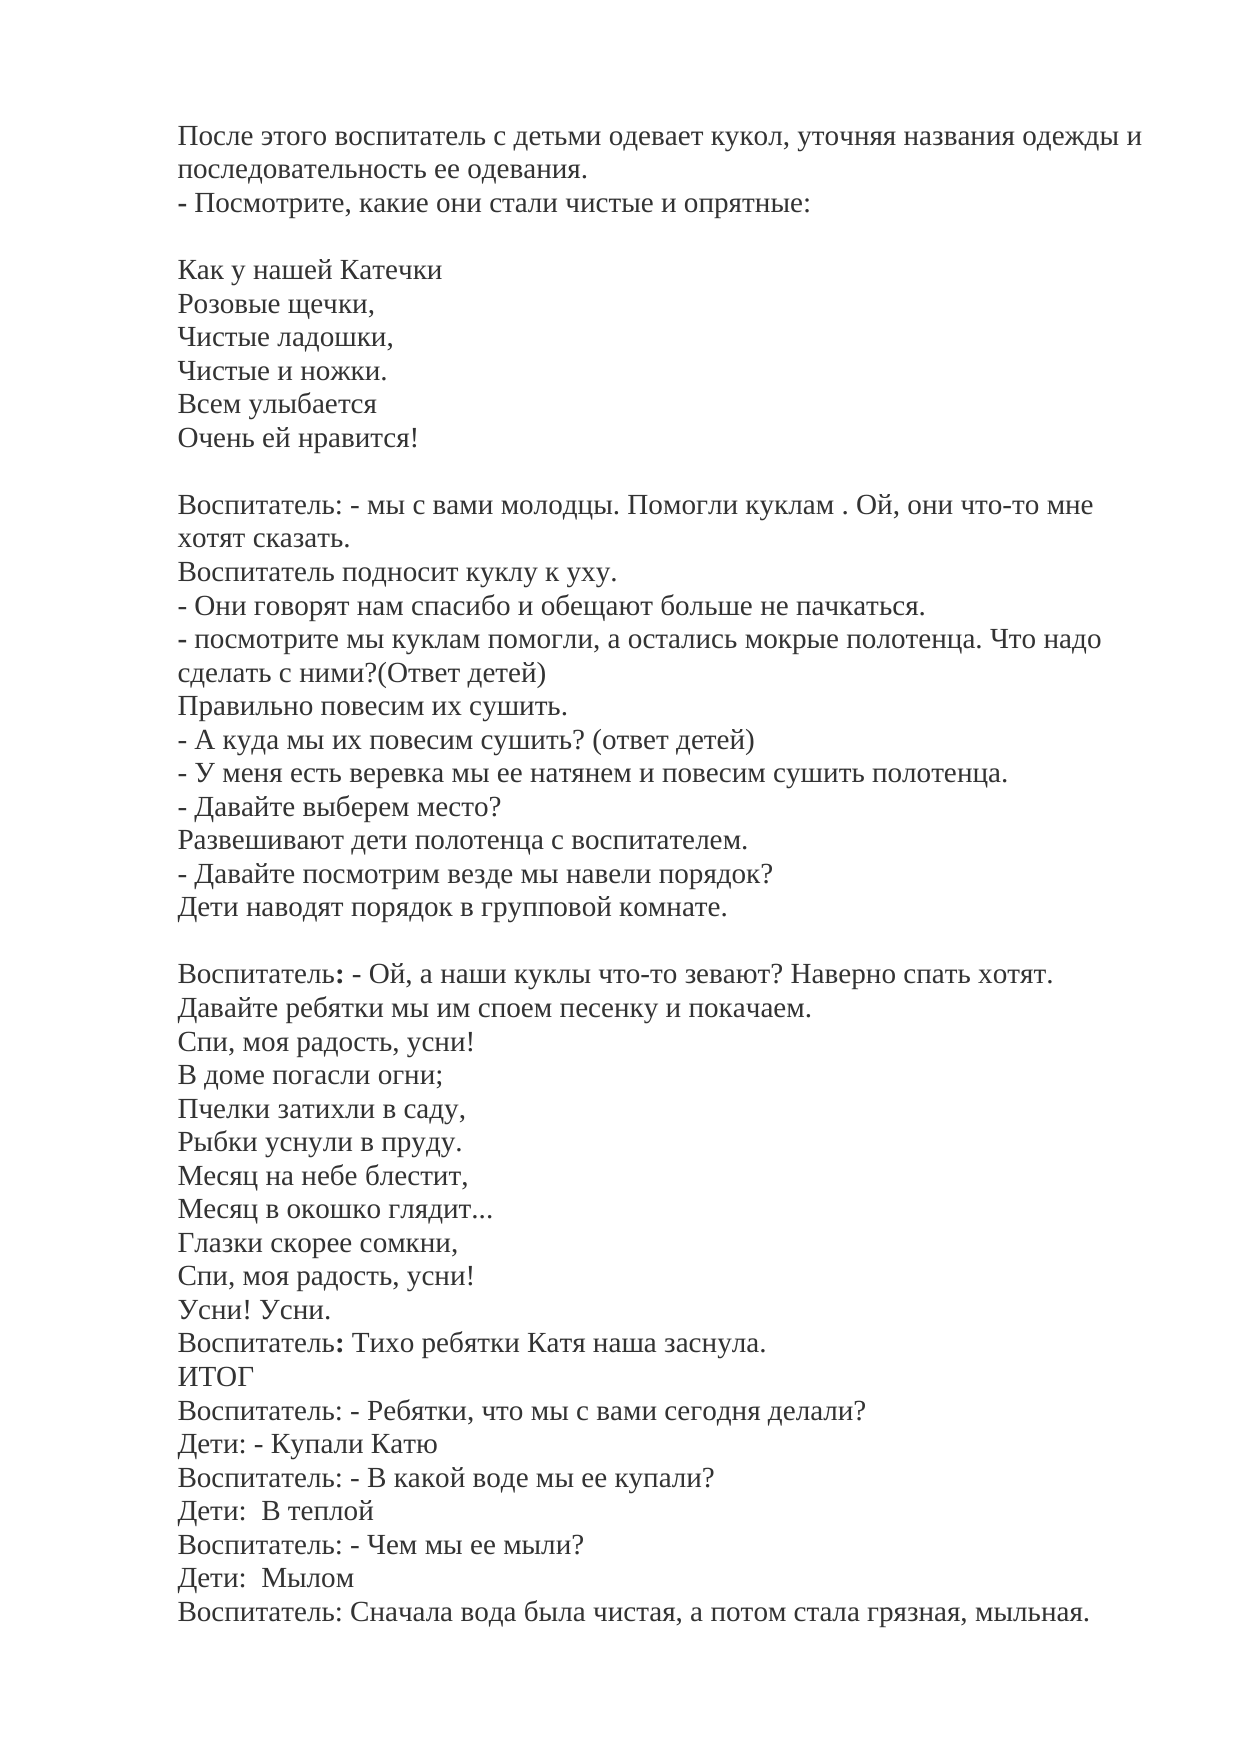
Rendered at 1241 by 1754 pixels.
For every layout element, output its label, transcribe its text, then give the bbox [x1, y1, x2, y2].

text - посмотрите мы куклам помогли, а остались мокрые полотенца. Что надо сделать с ними?(Ответ детей) [177, 621, 1152, 688]
text ИТОГ [177, 1359, 1152, 1393]
text Всем улыбается [177, 386, 1152, 420]
text - А куда мы их повесим сушить? (ответ детей) [177, 722, 1152, 755]
text Дети наводят порядок в групповой комнате. [177, 889, 1152, 923]
text Чистые и ножки. [177, 353, 1152, 386]
text После этого воспитатель с детьми одевает кукол, уточняя названия одежды и последовательность ее одевания. [177, 118, 1152, 185]
text Как у нашей Катечки [177, 252, 1152, 286]
text Воспитатель: - Чем мы ее мыли? [177, 1527, 1152, 1560]
text Воспитатель: Тихо ребятки Катя наша заснула. [177, 1326, 1152, 1359]
text Дети: Мылом [177, 1560, 1152, 1594]
text Воспитатель: - мы с вами молодцы. Помогли куклам . Ой, они что-то мне хотят сказать. [177, 487, 1152, 554]
text Воспитатель: - Ой, а наши куклы что-то зевают? Наверно спать хотят. Давайте ребятки мы им споем песенку и покачаем. [177, 957, 1152, 1024]
text - Посмотрите, какие они стали чистые и опрятные: [177, 185, 1152, 219]
text - Давайте посмотрим везде мы навели порядок? [177, 856, 1152, 889]
text Воспитатель подносит куклу к уху. [177, 554, 1152, 588]
text Дети: В теплой [177, 1493, 1152, 1527]
text Розовые щечки, [177, 286, 1152, 319]
text - Они говорят нам спасибо и обещают больше не пачкаться. [177, 588, 1152, 621]
text Воспитатель: - Ребятки, что мы с вами сегодня делали? [177, 1393, 1152, 1426]
text Правильно повесим их сушить. [177, 688, 1152, 722]
text Дети: - Купали Катю [177, 1426, 1152, 1460]
text Воспитатель: - В какой воде мы ее купали? [177, 1460, 1152, 1493]
text Развешивают дети полотенца с воспитателем. [177, 822, 1152, 856]
text Воспитатель: Сначала вода была чистая, а потом стала грязная, мыльная. [177, 1594, 1152, 1627]
text Спи, моя радость, усни! В доме погасли огни; Пчелки затихли в саду, Рыбки уснули в пруду. Месяц на небе блестит, Месяц в окошко глядит... Глазки скорее сомкни, Спи, моя радость, усни! Усни! Усни. [177, 1024, 1152, 1326]
text Очень ей нравится! [177, 420, 1152, 453]
text - Давайте выберем место? [177, 789, 1152, 822]
text - У меня есть веревка мы ее натянем и повесим сушить полотенца. [177, 755, 1152, 789]
text Чистые ладошки, [177, 319, 1152, 353]
